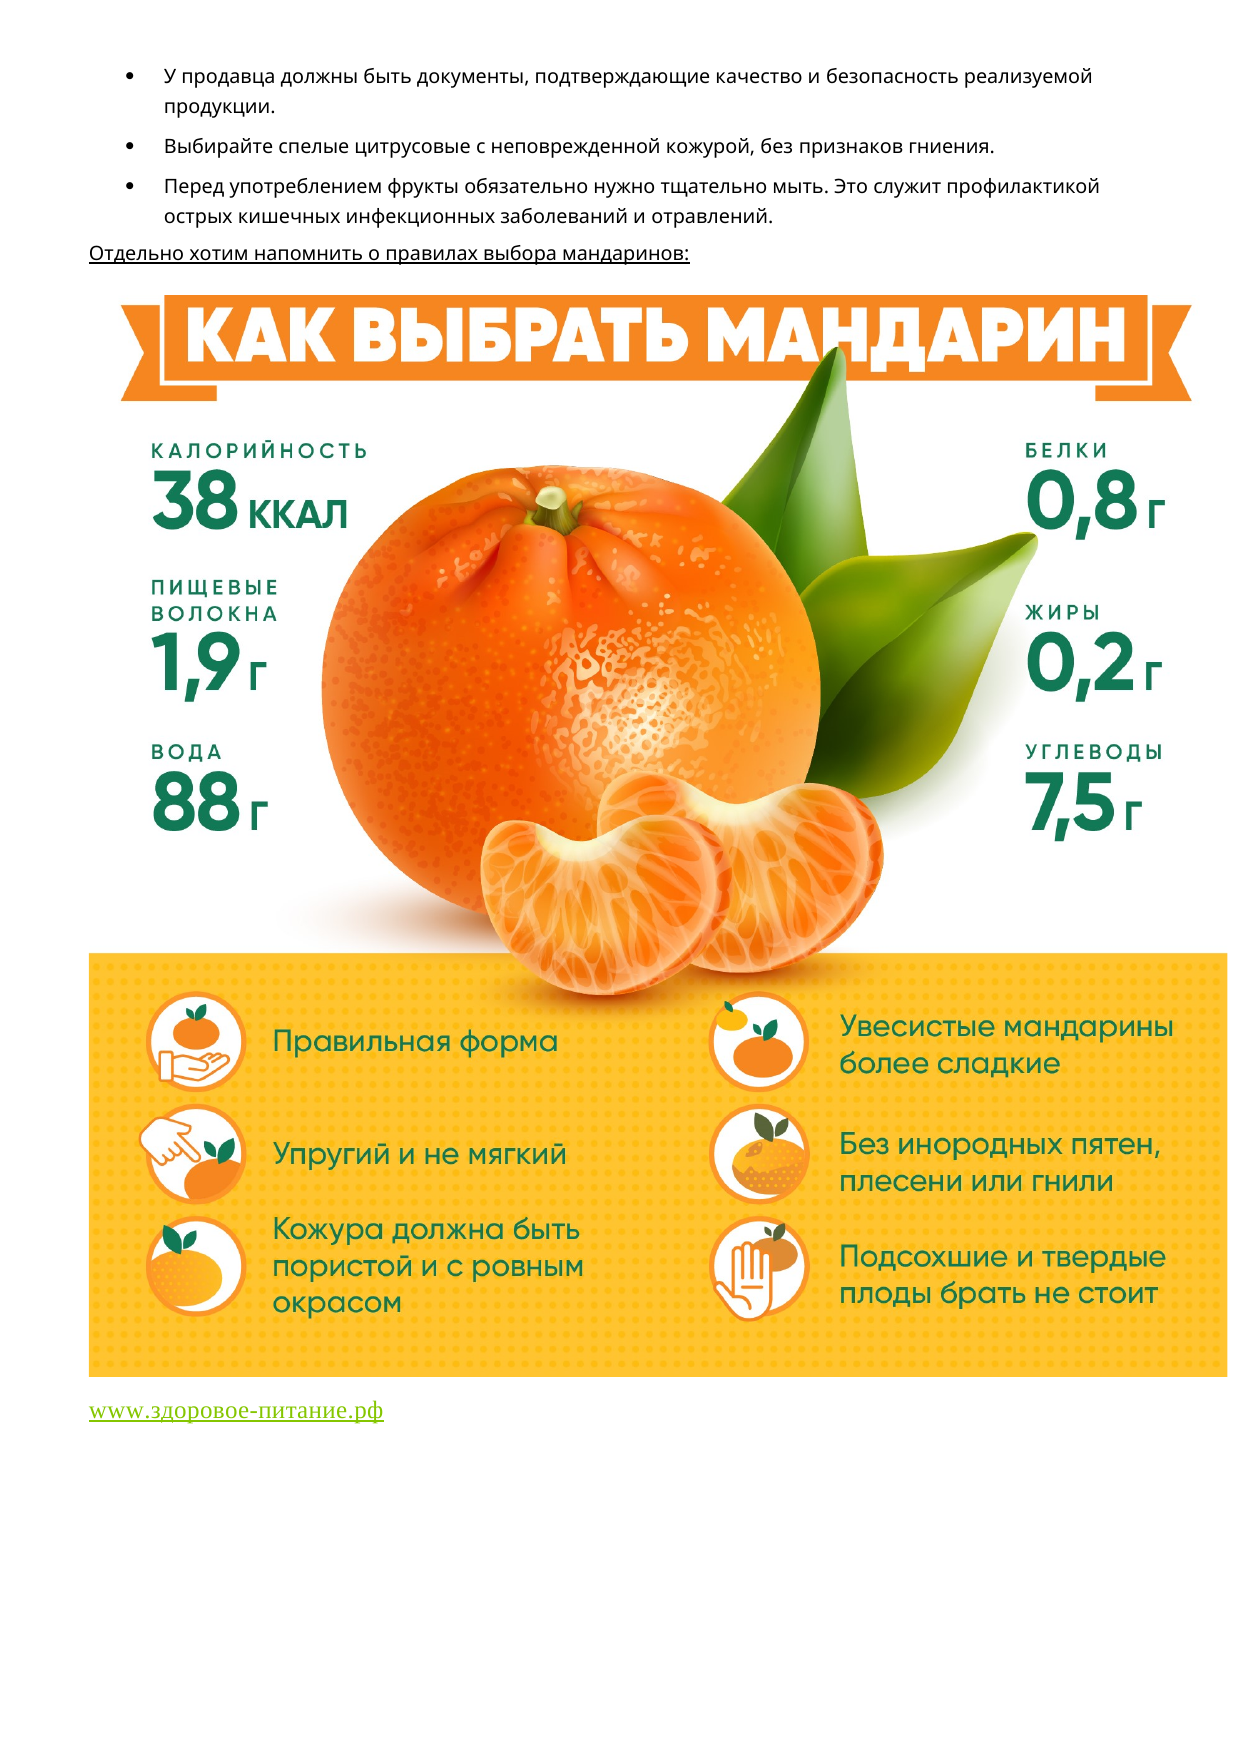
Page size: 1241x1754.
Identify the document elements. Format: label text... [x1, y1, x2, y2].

list У продавца должны быть документы, подтверждающие качество и безопасность реализуемой продукции. [126, 59, 1167, 119]
picture [88, 295, 1228, 1377]
list Выбирайте спелые цитрусовые с неповрежденной кожурой, без признаков гниения. [126, 129, 1167, 159]
list Перед употреблением фрукты обязательно нужно тщательно мыть. Это служит профилактикой острых кишечных инфекционных заболеваний и отравлений. [126, 169, 1167, 229]
text www.здоровое-питание.рф [89, 1395, 1167, 1424]
text Отдельно хотим напомнить о правилах выбора мандаринов: [89, 239, 1167, 266]
